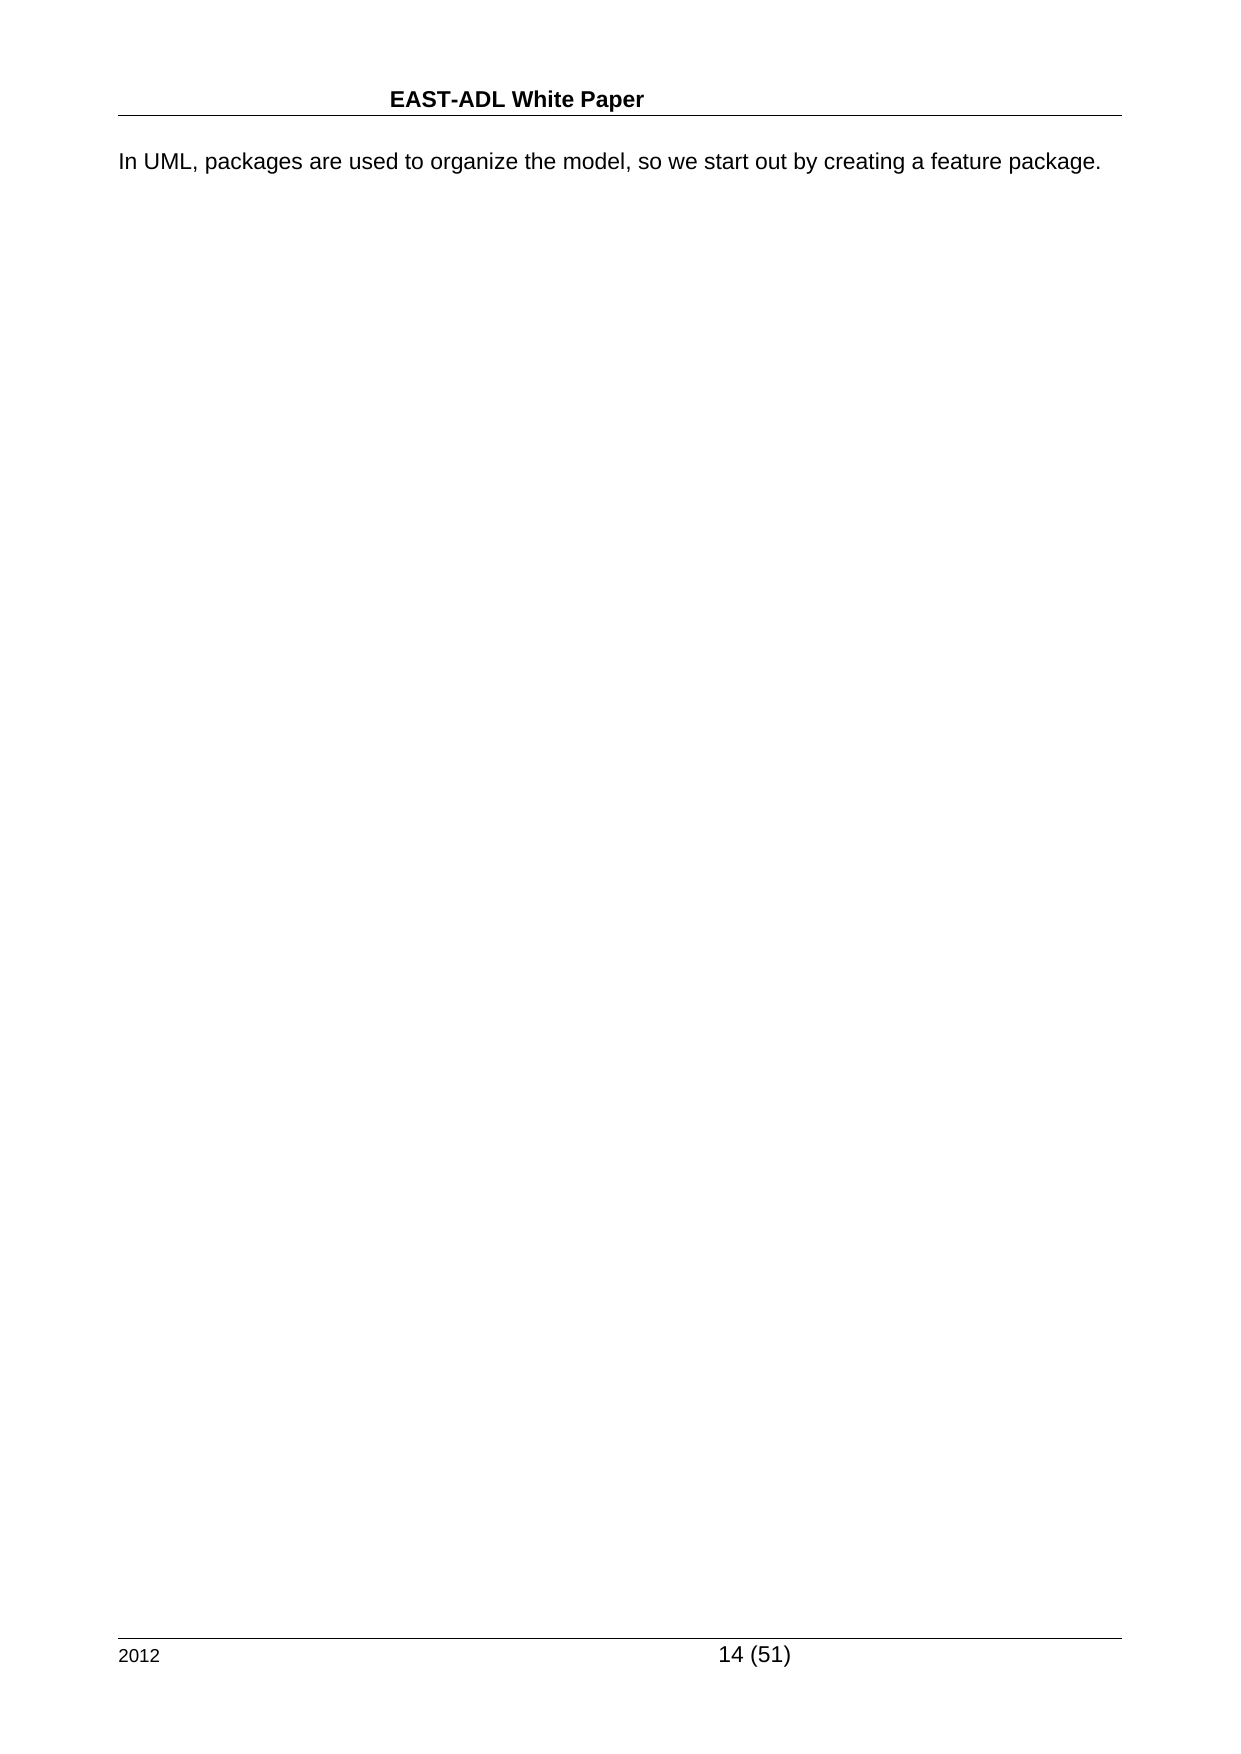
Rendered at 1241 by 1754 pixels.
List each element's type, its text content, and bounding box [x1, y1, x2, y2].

text In UML, packages are used to organize the model, so we start out by creating a feature package. [118, 148, 1122, 174]
